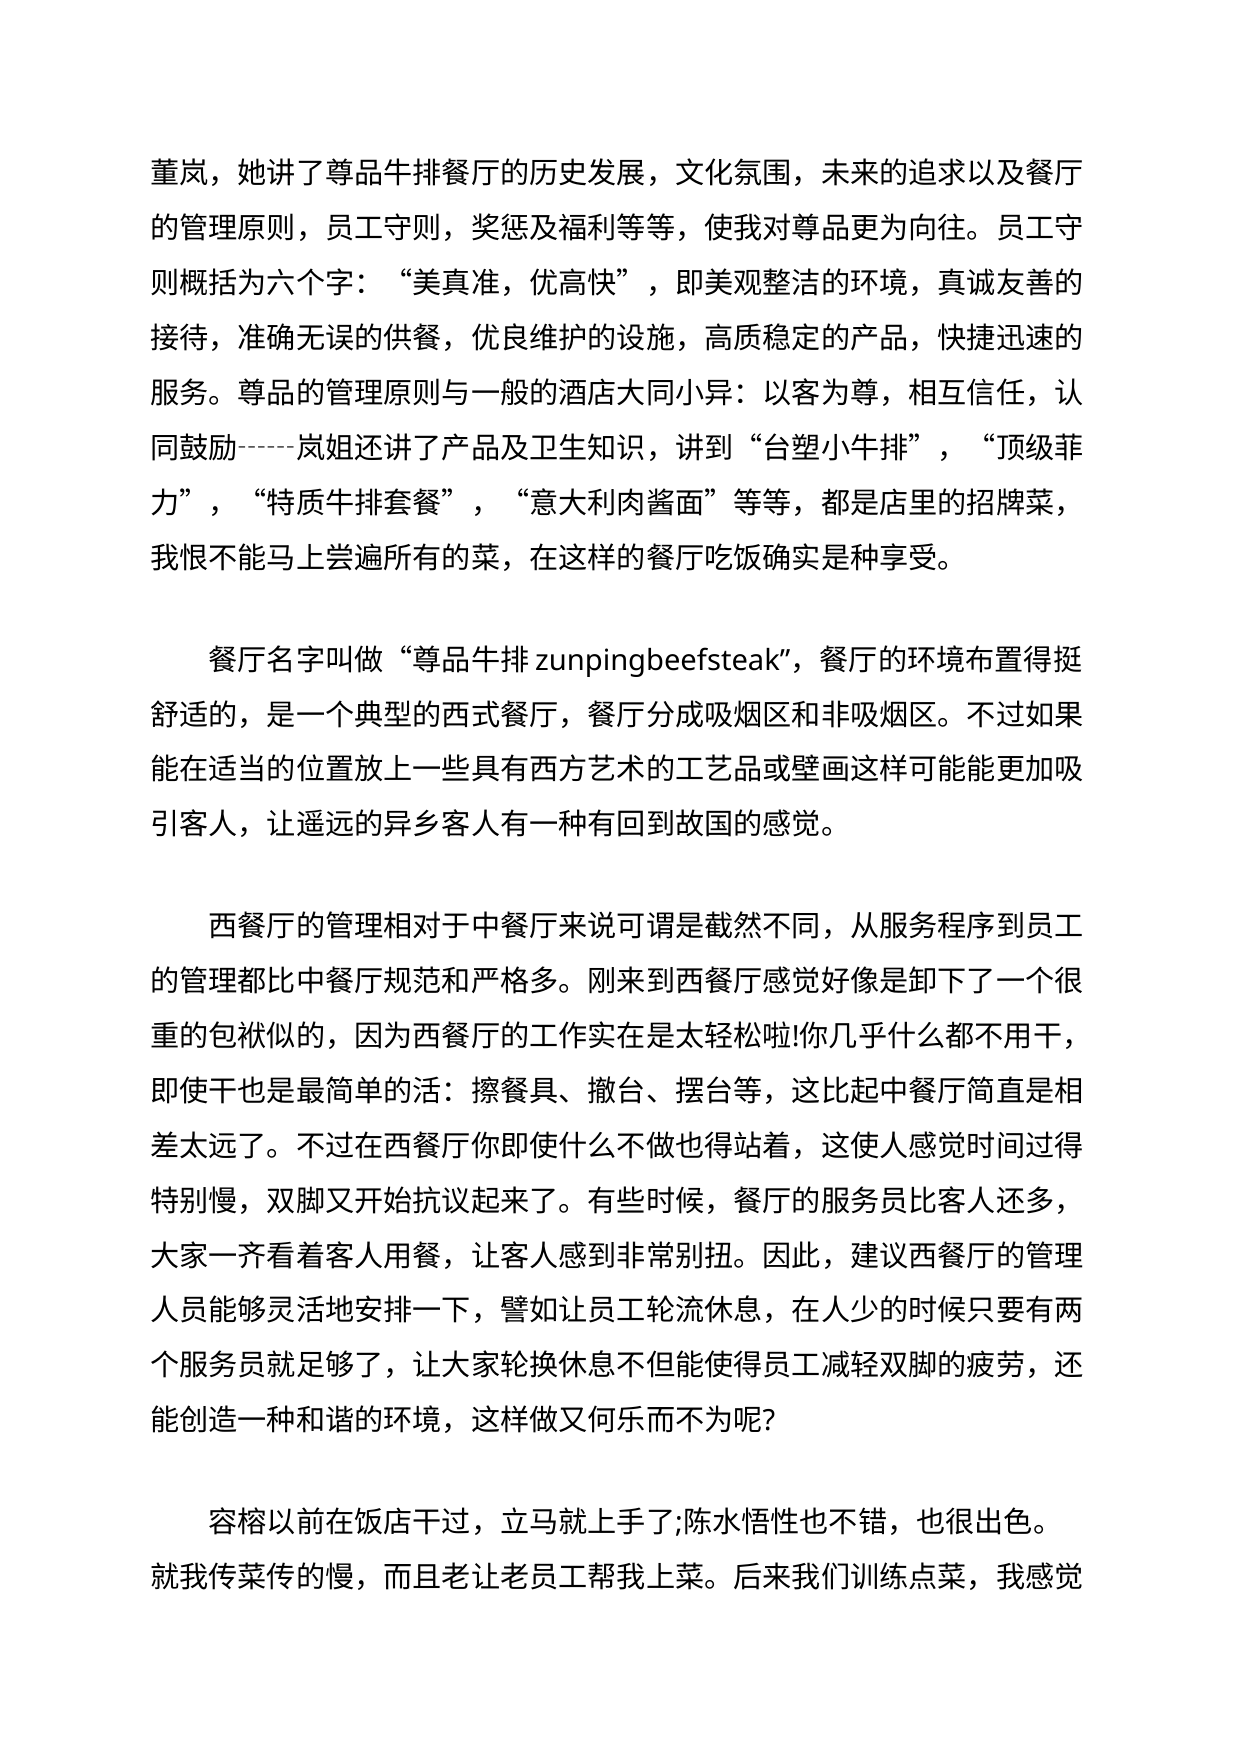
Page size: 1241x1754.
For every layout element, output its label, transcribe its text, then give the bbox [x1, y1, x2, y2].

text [150, 1499, 1090, 1596]
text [150, 150, 1090, 577]
text 西餐厅的管理相对于中餐厅来说可谓是截然不同，从服务程序到员工的管理都比中餐厅规范和严格多。刚来到西餐厅感觉好像是卸下了一个很重的包袱似的，因为西餐厅的工作实在是太轻松啦!你几乎什么都不用干，即使干也是最简单的活：擦餐具、撤台、摆台等，这比起中餐厅简直是相差太远了。不过在西餐厅你即使什么不做也得站着，这使人感觉时间过得特别慢，双脚又开始抗议起来了。有些时候，餐厅的服务员比客人还多，大家一齐看着客人用餐，让客人感到非常别扭。因此，建议西餐厅的管理人员能够灵活地安排一下，譬如让员工轮流休息，在人少的时候只要有两个服务员就足够了，让大家轮换休息不但能使得员工减轻双脚的疲劳，还能创造一种和谐的环境，这样做又何乐而不为呢? [150, 903, 1090, 1439]
text 餐厅名字叫做“尊品牛排zunpingbeefsteak”，餐厅的环境布置得挺舒适的，是一个典型的西式餐厅，餐厅分成吸烟区和非吸烟区。不过如果能在适当的位置放上一些具有西方艺术的工艺品或壁画这样可能能更加吸引客人，让遥远的异乡客人有一种有回到故国的感觉。 [150, 636, 1090, 843]
